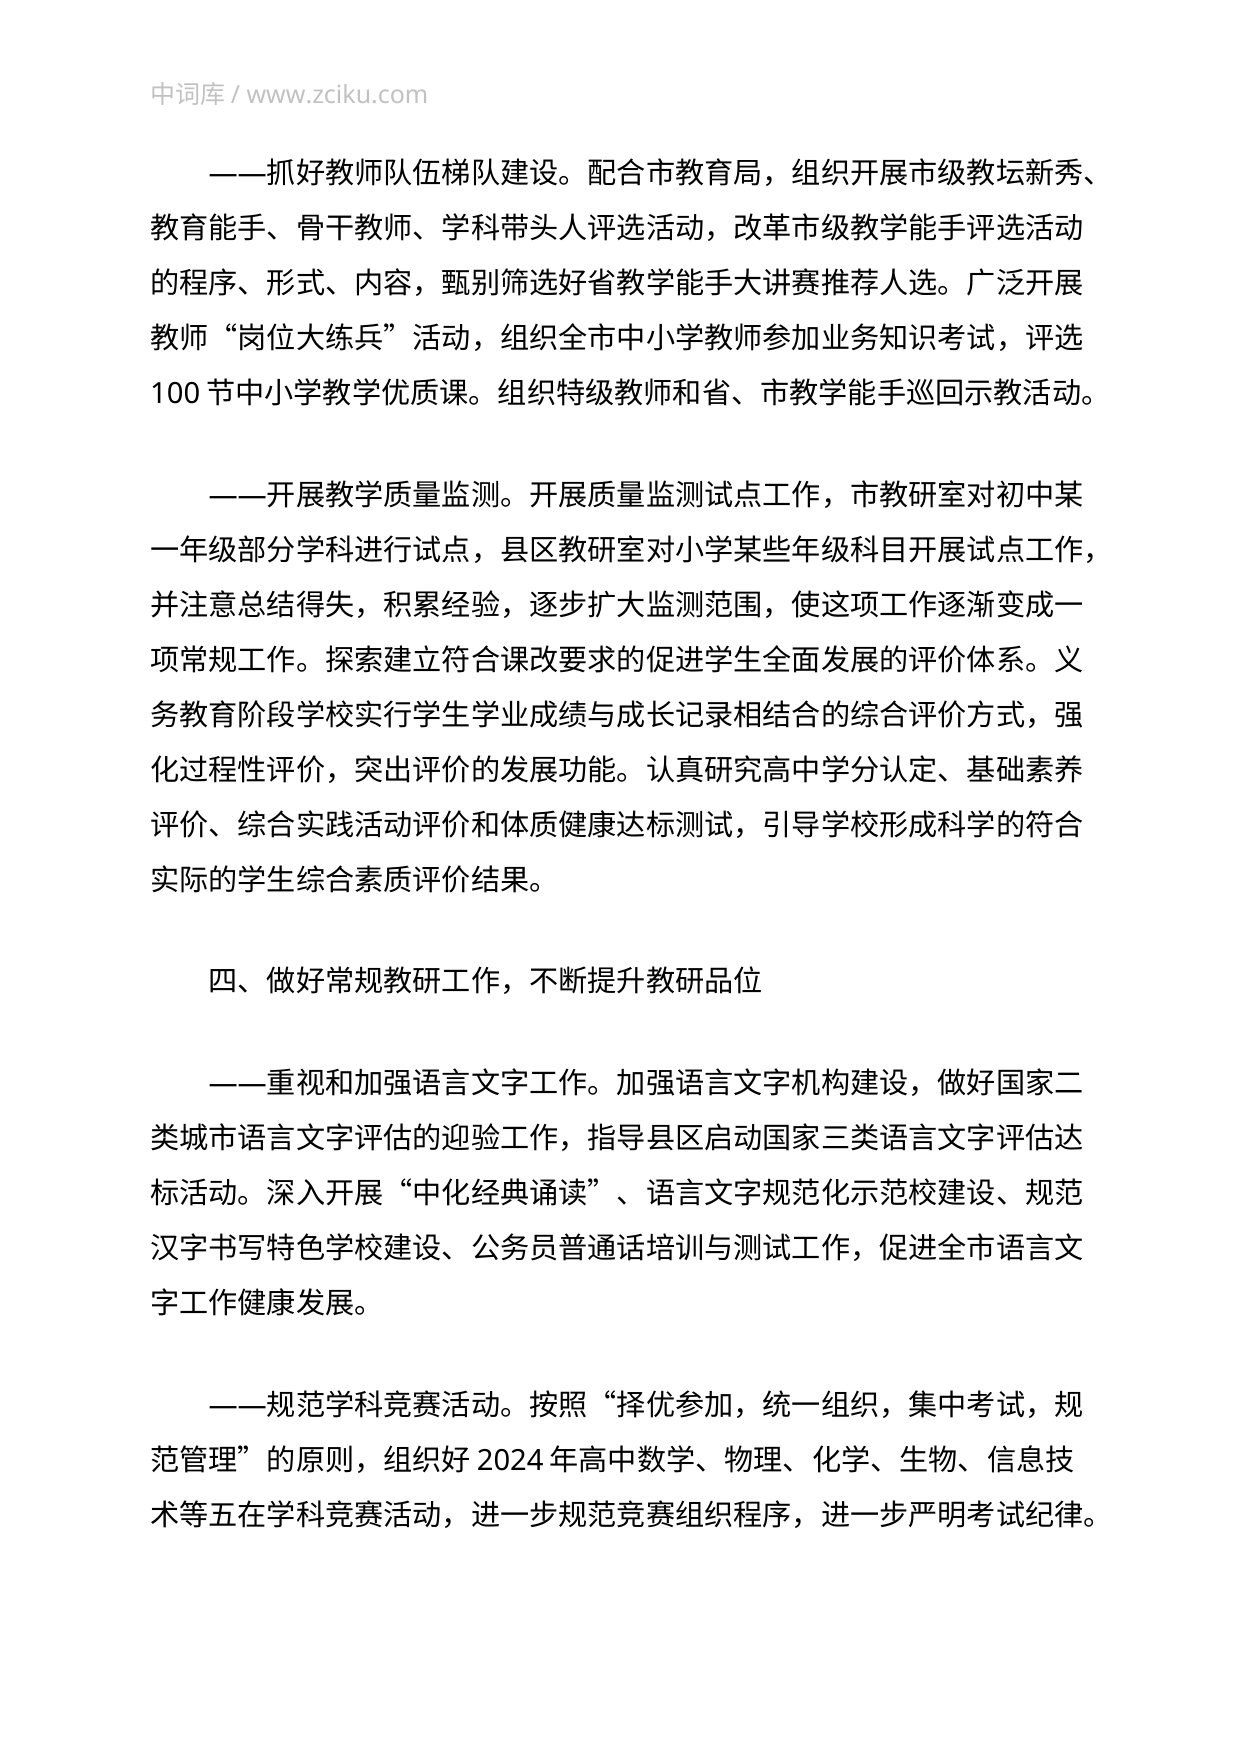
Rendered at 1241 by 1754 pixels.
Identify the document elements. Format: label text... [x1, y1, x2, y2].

text ——开展教学质量监测。开展质量监测试点工作，市教研室对初中某一年级部分学科进行试点，县区教研室对小学某些年级科目开展试点工作，并注意总结得失，积累经验，逐步扩大监测范围，使这项工作逐渐变成一项常规工作。探索建立符合课改要求的促进学生全面发展的评价体系。义务教育阶段学校实行学生学业成绩与成长记录相结合的综合评价方式，强化过程性评价，突出评价的发展功能。认真研究高中学分认定、基础素养评价、综合实践活动评价和体质健康达标测试，引导学校形成科学的符合实际的学生综合素质评价结果。 [150, 472, 1090, 898]
text ——重视和加强语言文字工作。加强语言文字机构建设，做好国家二类城市语言文字评估的迎验工作，指导县区启动国家三类语言文字评估达标活动。深入开展“中化经典诵读”、语言文字规范化示范校建设、规范汉字书写特色学校建设、公务员普通话培训与测试工作，促进全市语言文字工作健康发展。 [150, 1059, 1090, 1322]
text 四、做好常规教研工作，不断提升教研品位 [150, 958, 1090, 1000]
text ——规范学科竞赛活动。按照“择优参加，统一组织，集中考试，规范管理”的原则，组织好2024年高中数学、物理、化学、生物、信息技术等五在学科竞赛活动，进一步规范竞赛组织程序，进一步严明考试纪律。 [150, 1381, 1090, 1533]
text ——抓好教师队伍梯队建设。配合市教育局，组织开展市级教坛新秀、教育能手、骨干教师、学科带头人评选活动，改革市级教学能手评选活动的程序、形式、内容，甄别筛选好省教学能手大讲赛推荐人选。广泛开展教师“岗位大练兵”活动，组织全市中小学教师参加业务知识考试，评选100节中小学教学优质课。组织特级教师和省、市教学能手巡回示教活动。 [150, 150, 1090, 412]
